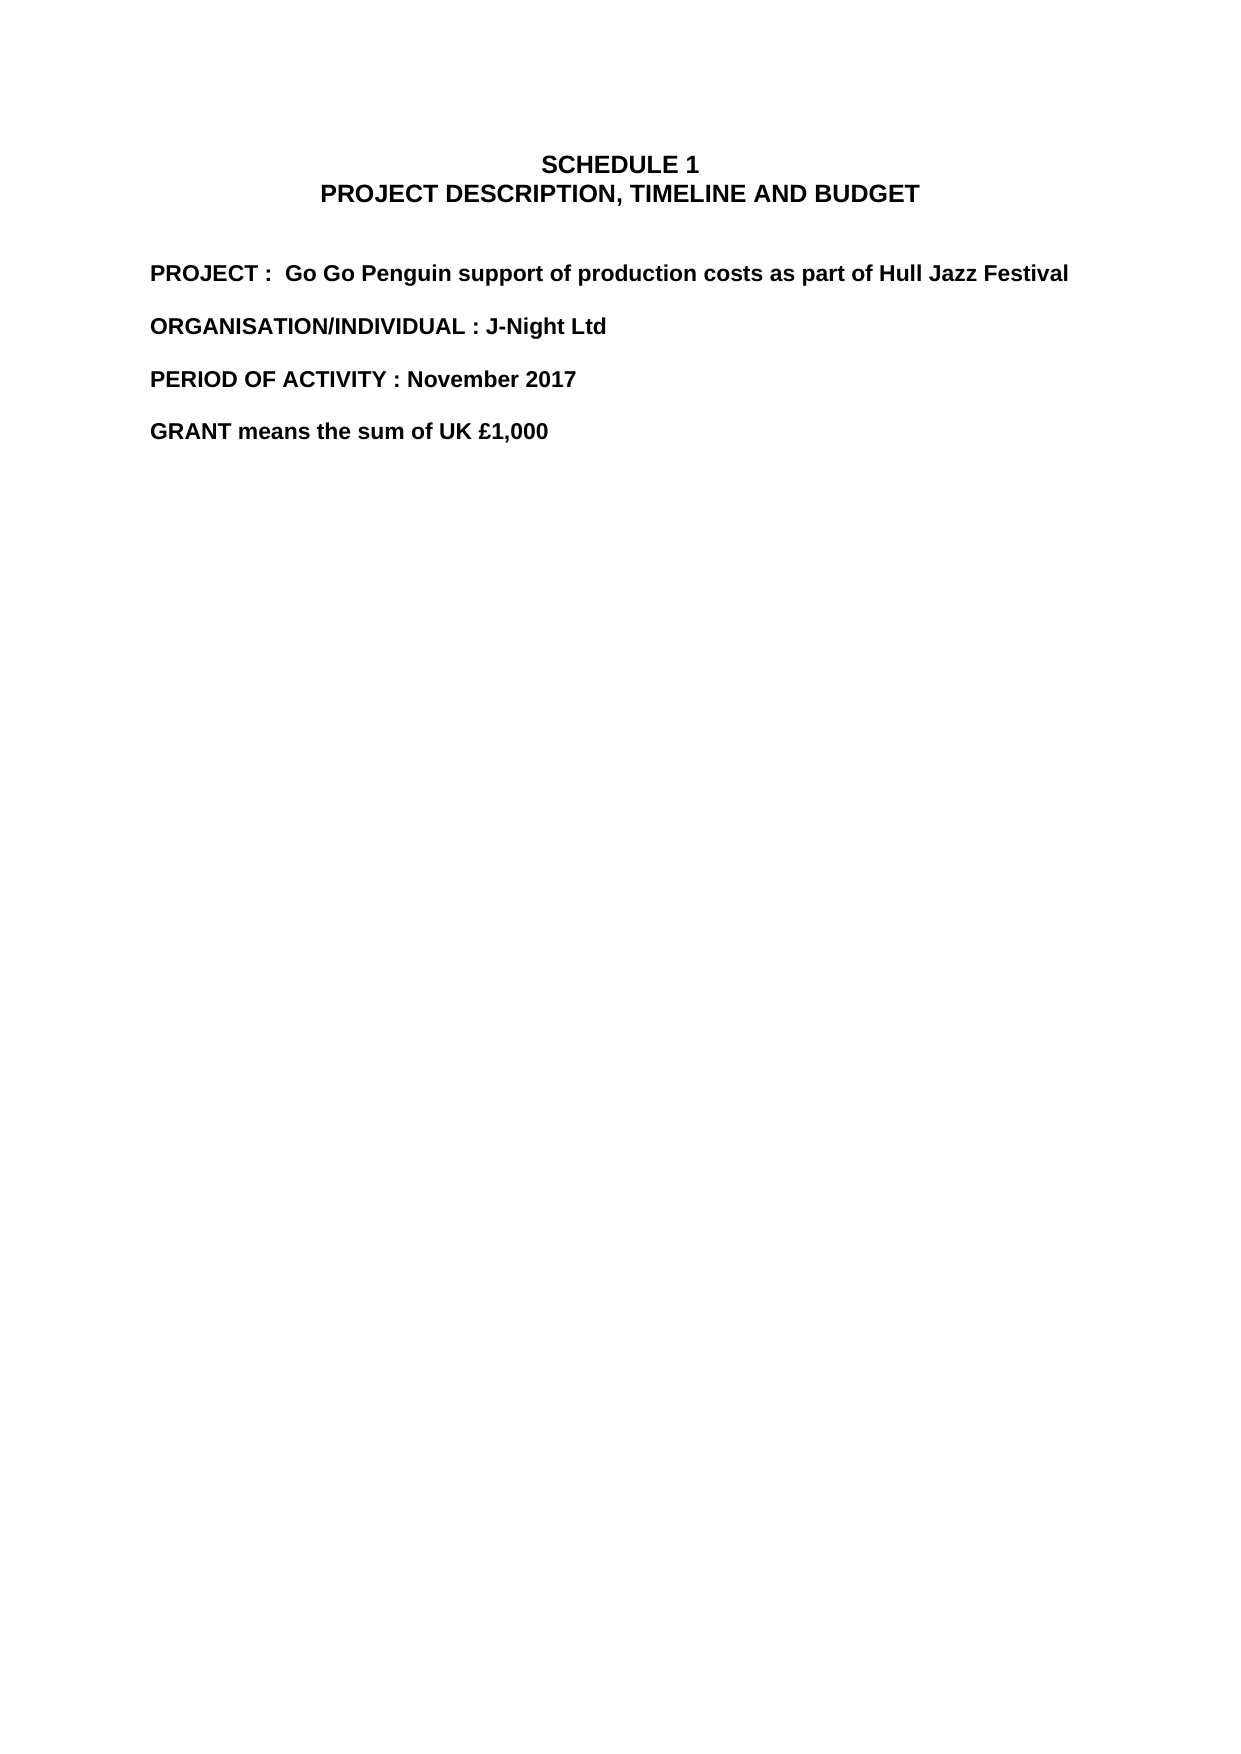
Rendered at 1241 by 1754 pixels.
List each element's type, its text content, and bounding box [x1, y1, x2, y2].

text PROJECT : Go Go Penguin support of production costs as part of Hull Jazz Festival [150, 260, 1090, 287]
text GRANT means the sum of UK £1,000 [150, 418, 1090, 445]
text PERIOD OF ACTIVITY : November 2017 [150, 366, 1090, 392]
text PROJECT DESCRIPTION, TIMELINE AND BUDGET [150, 179, 1090, 207]
text SCHEDULE 1 [150, 150, 1090, 179]
text ORGANISATION/INDIVIDUAL : J-Night Ltd [150, 313, 1090, 339]
